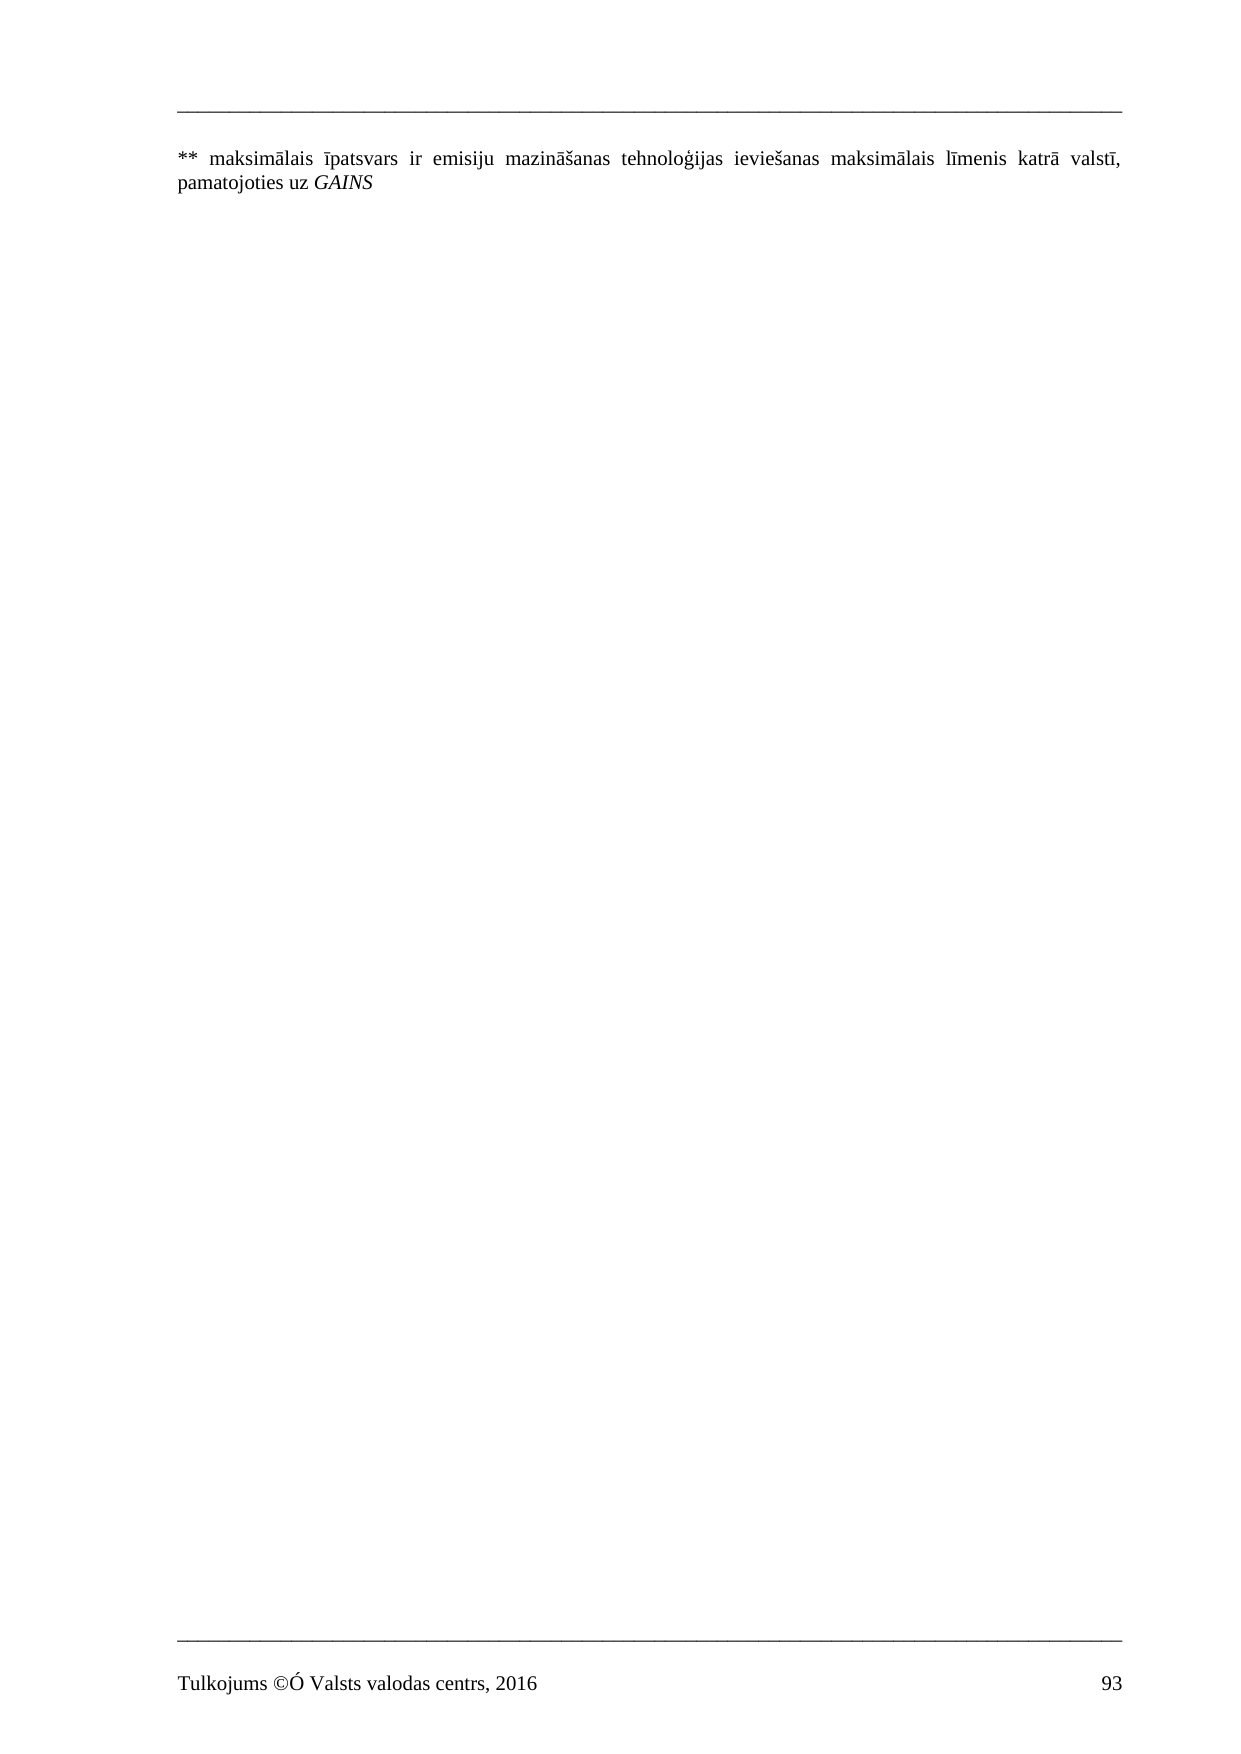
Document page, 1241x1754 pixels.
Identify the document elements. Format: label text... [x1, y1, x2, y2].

text ** maksimālais īpatsvars ir emisiju mazināšanas tehnoloģijas ieviešanas maksimālais līmenis katrā valstī, pamatojoties uz GAINS [177, 146, 1122, 194]
